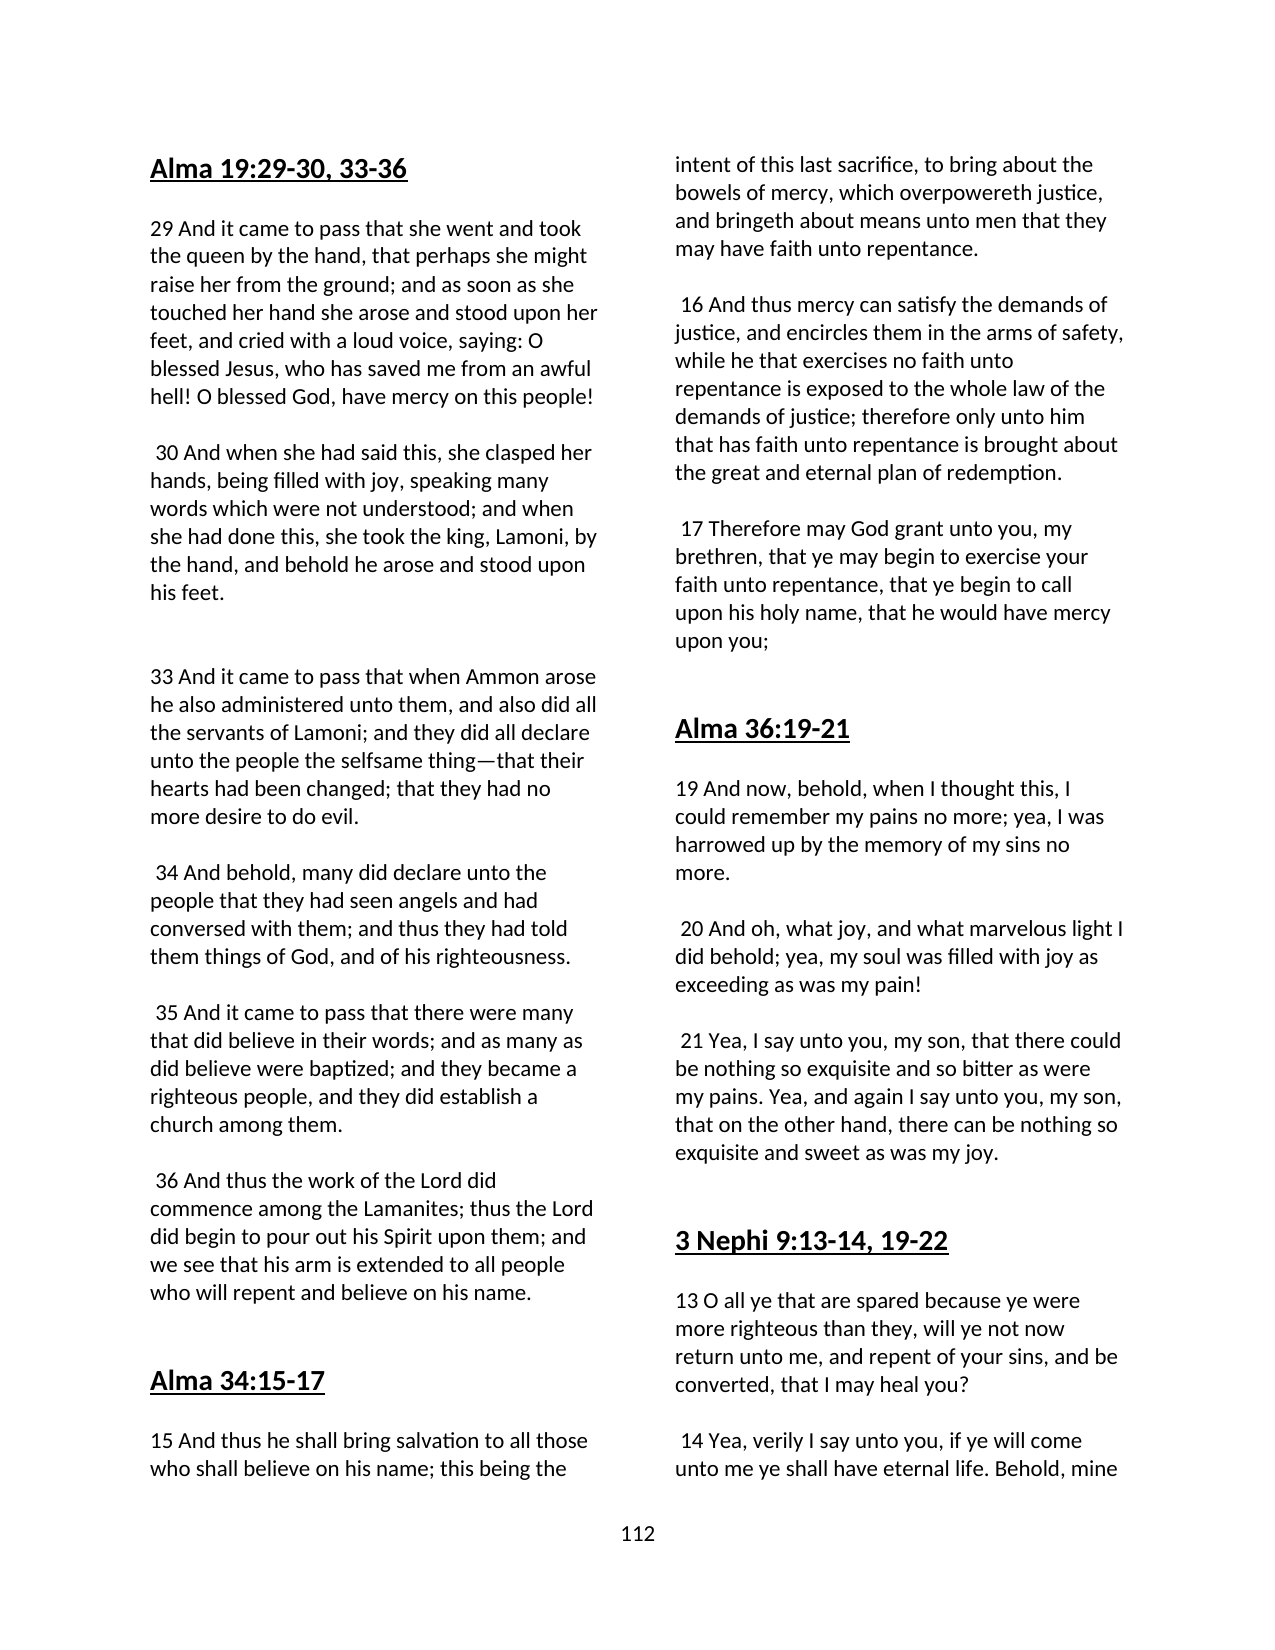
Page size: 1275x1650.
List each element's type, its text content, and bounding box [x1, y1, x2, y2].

text 13 O all ye that are spared because ye were more righteous than they, will ye not now return unto me, and repent of your sins, and be converted, that I may heal you? [675, 1286, 1125, 1398]
text 16 And thus mercy can satisfy the demands of justice, and encircles them in the arms of safety, while he that exercises no faith unto repentance is exposed to the whole law of the demands of justice; therefore only unto him that has faith unto repentance is brought about the great and eternal plan of redemption. [675, 290, 1125, 486]
text 30 And when she had said this, she clasped her hands, being filled with joy, speaking many words which were not understood; and when she had done this, she took the king, Lamoni, by the hand, and behold he arose and stood upon his feet. [150, 438, 600, 606]
text Alma 34:15-17 [150, 1362, 600, 1398]
text 36 And thus the work of the Lord did commence among the Lamanites; thus the Lord did begin to pour out his Spirit upon them; and we see that his arm is extended to all people who will repent and believe on his name. [150, 1166, 600, 1306]
text 3 Nephi 9:13-14, 19-22 [675, 1222, 1125, 1258]
text Alma 19:29-30, 33-36 [150, 150, 600, 186]
text 33 And it came to pass that when Ammon arose he also administered unto them, and also did all the servants of Lamoni; and they did all declare unto the people the selfsame thing—that their hearts had been changed; that they had no more desire to do evil. [150, 662, 600, 830]
text 19 And now, behold, when I thought this, I could remember my pains no more; yea, I was harrowed up by the memory of my sins no more. [675, 774, 1125, 886]
text 21 Yea, I say unto you, my son, that there could be nothing so exquisite and so bitter as were my pains. Yea, and again I say unto you, my son, that on the other hand, there can be nothing so exquisite and sweet as was my joy. [675, 1026, 1125, 1166]
text 20 And oh, what joy, and what marvelous light I did behold; yea, my soul was filled with joy as exceeding as was my pain! [675, 914, 1125, 998]
text 15 And thus he shall bring salvation to all those who shall believe on his name; this being the intent of this last sacrifice, to bring about the bowels of mercy, which overpowereth justice, and bringeth about means unto men that they may have faith unto repentance. [675, 150, 1125, 262]
text 17 Therefore may God grant unto you, my brethren, that ye may begin to exercise your faith unto repentance, that ye begin to call upon his holy name, that he would have mercy upon you; [675, 514, 1125, 654]
text Alma 36:19-21 [675, 710, 1125, 746]
text 15 And thus he shall bring salvation to all those who shall believe on his name; this being the intent of this last sacrifice, to bring about the bowels of mercy, which overpowereth justice, and bringeth about means unto men that they may have faith unto repentance. [150, 1426, 600, 1482]
text 35 And it came to pass that there were many that did believe in their words; and as many as did believe were baptized; and they became a righteous people, and they did establish a church among them. [150, 998, 600, 1138]
text 29 And it came to pass that she went and took the queen by the hand, that perhaps she might raise her from the ground; and as soon as she touched her hand she arose and stood upon her feet, and cried with a loud voice, saying: O blessed Jesus, who has saved me from an awful hell! O blessed God, have mercy on this people! [150, 214, 600, 410]
text 34 And behold, many did declare unto the people that they had seen angels and had conversed with them; and thus they had told them things of God, and of his righteousness. [150, 858, 600, 970]
